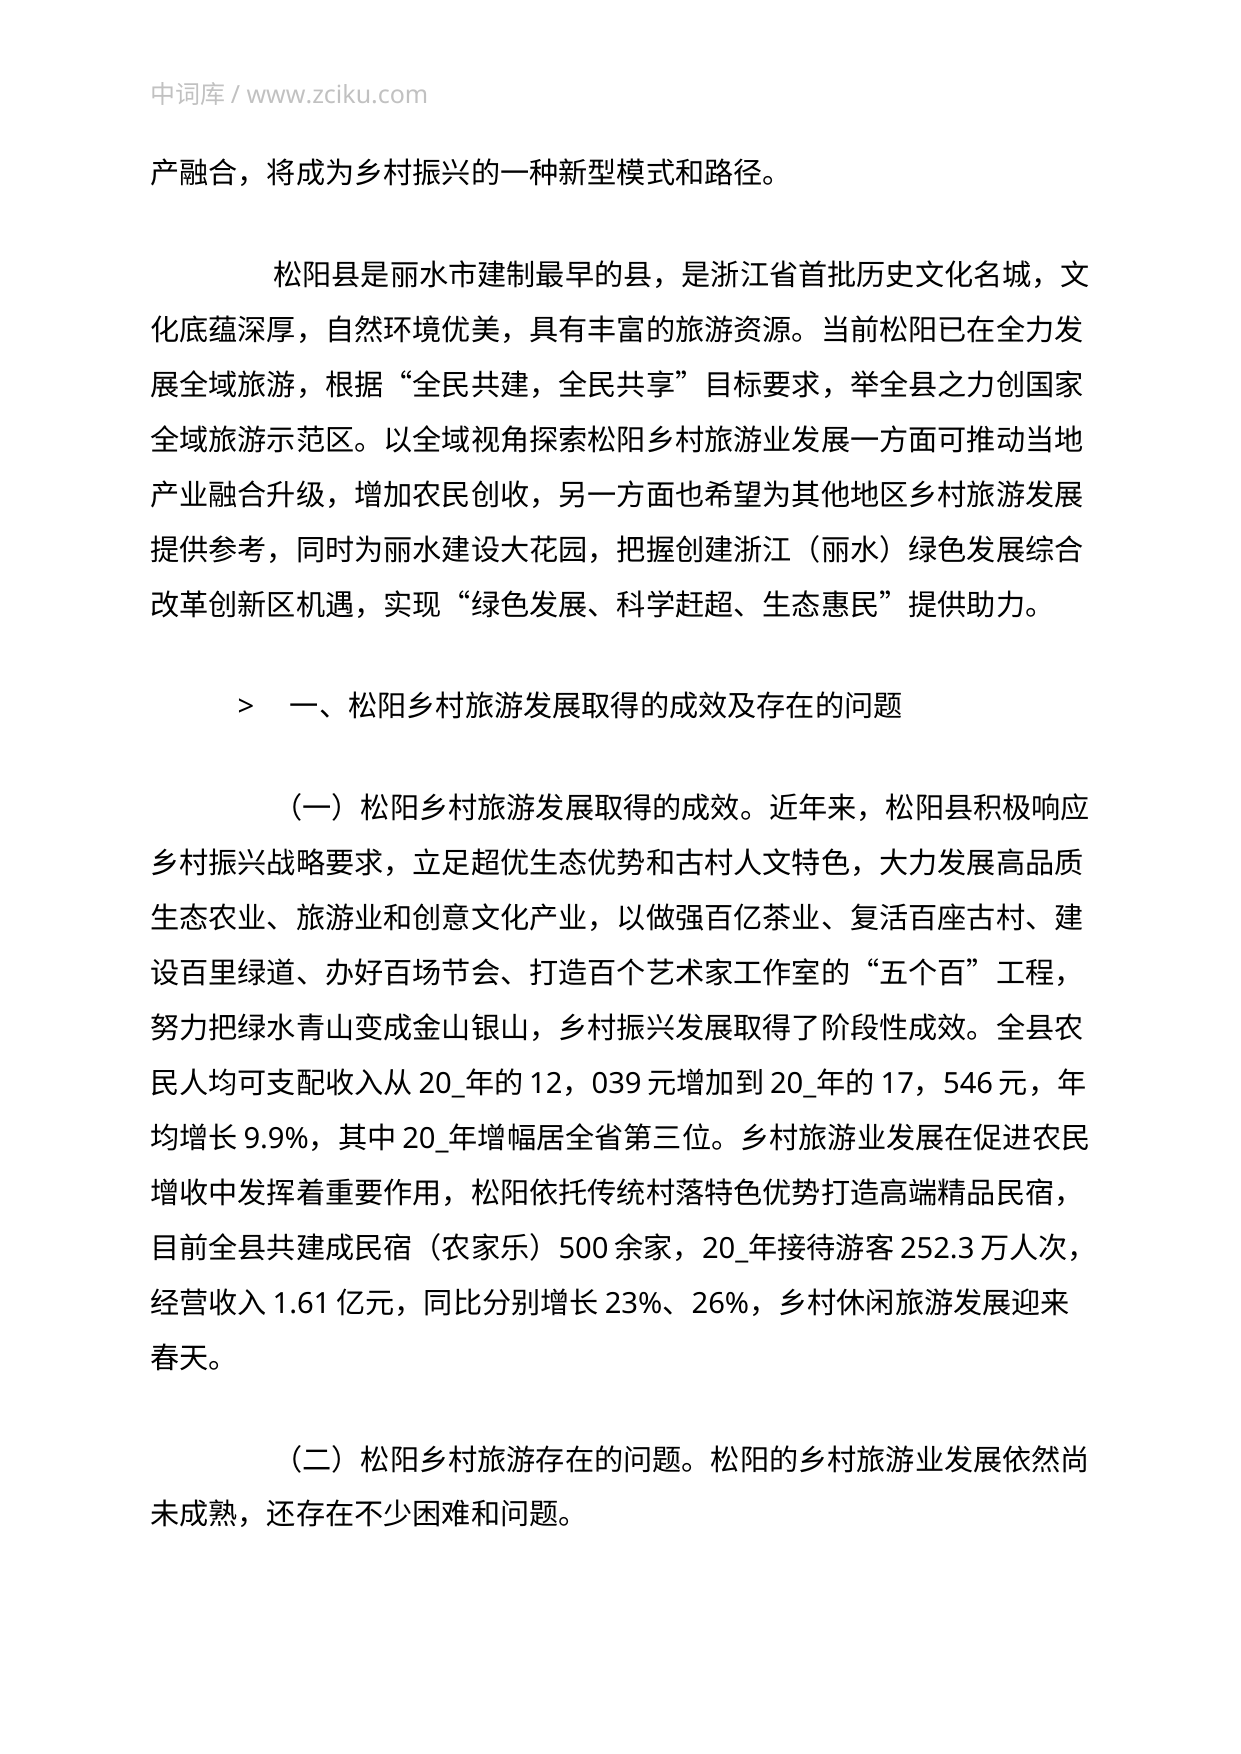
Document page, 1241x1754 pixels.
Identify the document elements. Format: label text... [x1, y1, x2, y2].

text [150, 150, 1090, 192]
text （二）松阳乡村旅游存在的问题。松阳的乡村旅游业发展依然尚未成熟，还存在不少困难和问题。 [150, 1436, 1090, 1533]
text （一）松阳乡村旅游发展取得的成效。近年来，松阳县积极响应乡村振兴战略要求，立足超优生态优势和古村人文特色，大力发展高品质生态农业、旅游业和创意文化产业，以做强百亿茶业、复活百座古村、建设百里绿道、办好百场节会、打造百个艺术家工作室的“五个百”工程，努力把绿水青山变成金山银山，乡村振兴发展取得了阶段性成效。全县农民人均可支配收入从20_年的12，039元增加到20_年的17，546元，年均增长9.9%，其中20_年增幅居全省第三位。乡村旅游业发展在促进农民增收中发挥着重要作用，松阳依托传统村落特色优势打造高端精品民宿，目前全县共建成民宿（农家乐）500余家，20_年接待游客252.3万人次，经营收入1.61亿元，同比分别增长23%、26%，乡村休闲旅游发展迎来春天。 [150, 785, 1090, 1377]
text 松阳县是丽水市建制最早的县，是浙江省首批历史文化名城，文化底蕴深厚，自然环境优美，具有丰富的旅游资源。当前松阳已在全力发展全域旅游，根据“全民共建，全民共享”目标要求，举全县之力创国家全域旅游示范区。以全域视角探索松阳乡村旅游业发展一方面可推动当地产业融合升级，增加农民创收，另一方面也希望为其他地区乡村旅游发展提供参考，同时为丽水建设大花园，把握创建浙江（丽水）绿色发展综合改革创新区机遇，实现“绿色发展、科学赶超、生态惠民”提供助力。 [150, 252, 1090, 623]
text > 一、松阳乡村旅游发展取得的成效及存在的问题 [150, 683, 1090, 725]
